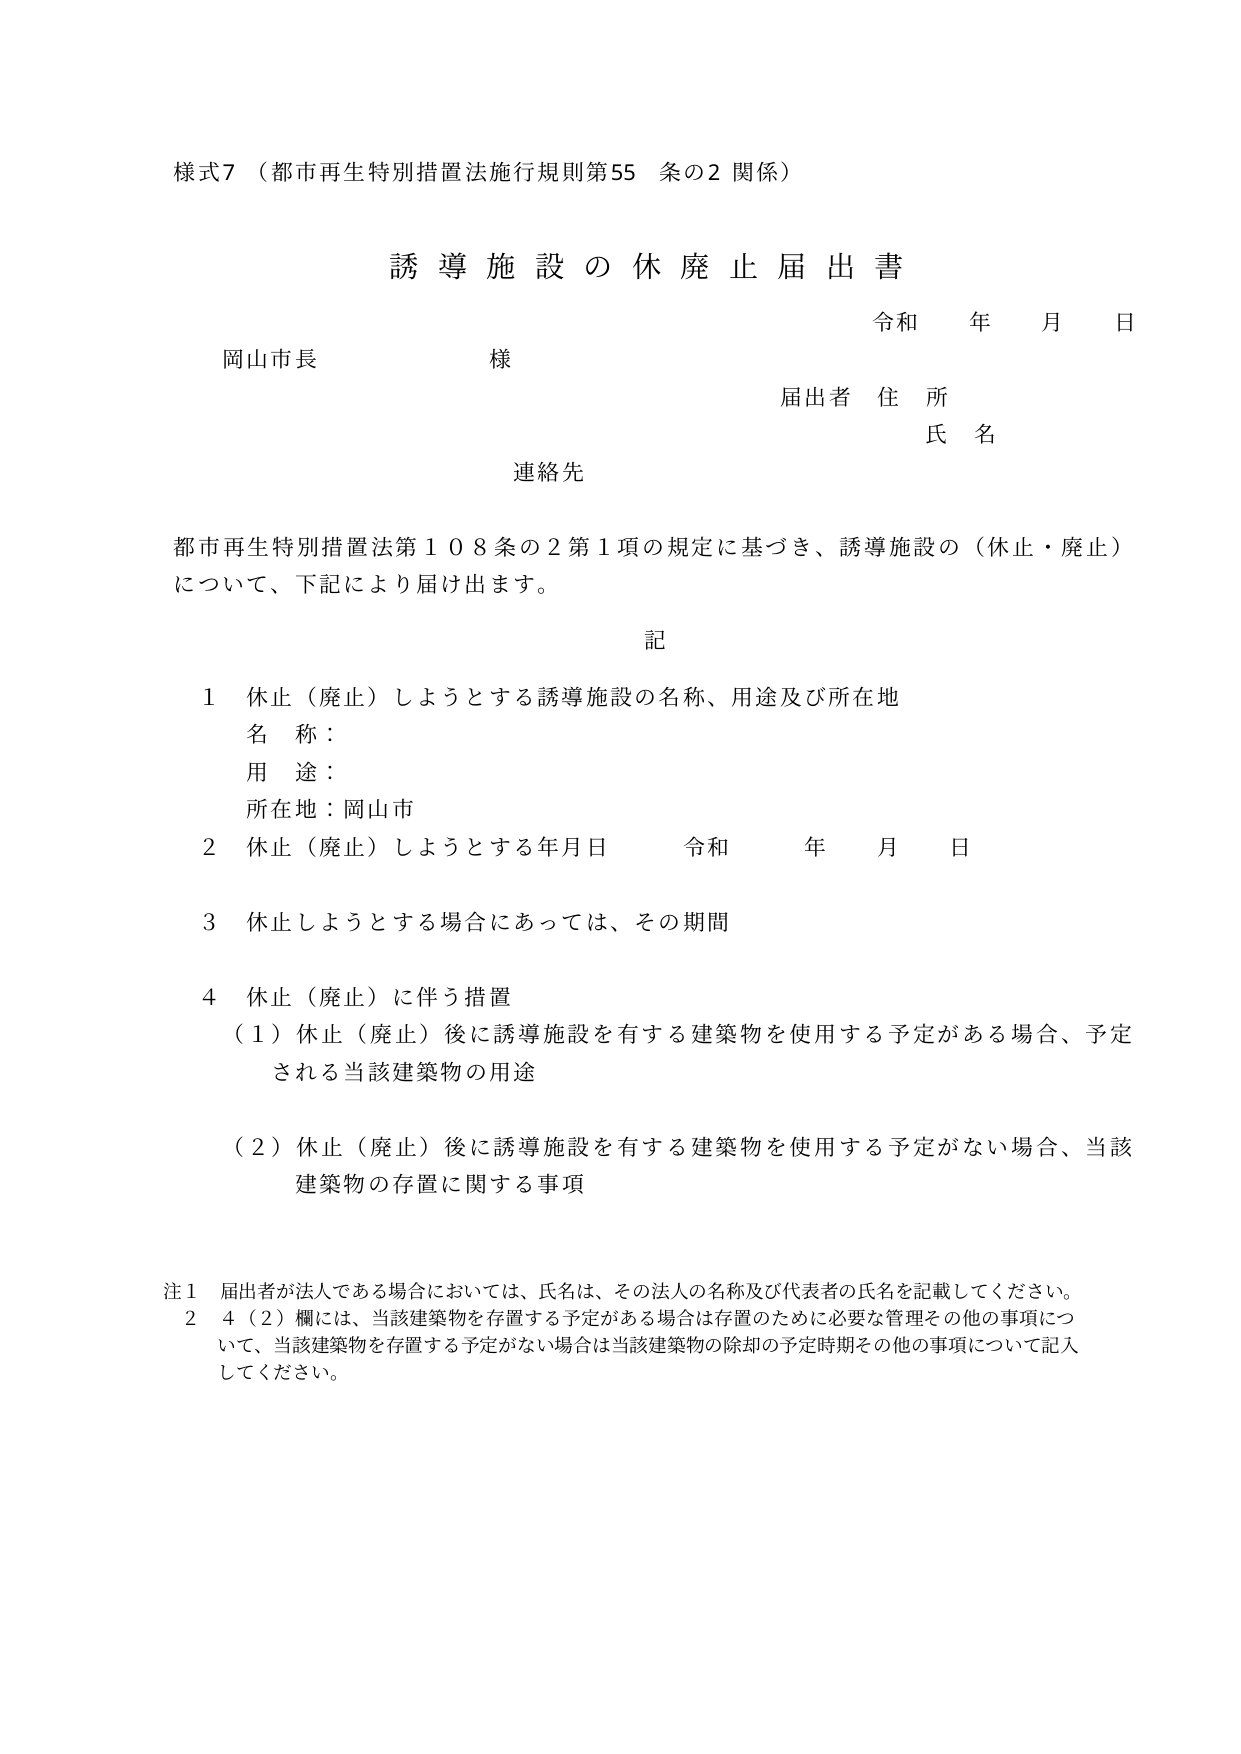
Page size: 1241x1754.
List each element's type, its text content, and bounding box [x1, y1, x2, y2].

text ２ ４（２）欄には、当該建築物を存置する予定がある場合は存置のために必要な管理その他の事項について、当該建築物を存置する予定がない場合は当該建築物の除却の予定時期その他の事項について記入してください。 [181, 1304, 1079, 1385]
text 誘導施設の休廃止届出書 [164, 227, 1139, 302]
text 都市再生特別措置法第１０８条の２第１項の規定に基づき、誘導施設の（休止・廃止）について、下記により届け出ます。 [164, 527, 1139, 602]
text 様式7（都市再生特別措置法施行規則第55条の2関係） [164, 152, 1139, 189]
text （２）休止（廃止）後に誘導施設を有する建築物を使用する予定がない場合、当該建築物の存置に関する事項 [207, 1127, 1139, 1202]
text 注１ 届出者が法人である場合においては、氏名は、その法人の名称及び代表者の氏名を記載してください。 [164, 1277, 1139, 1304]
text 令和 年 月 日 [164, 302, 1139, 339]
text 名 称： [206, 714, 1139, 752]
text （１）休止（廃止）後に誘導施設を有する建築物を使用する予定がある場合、予定される当該建築物の用途 [206, 1014, 1139, 1089]
text 氏 名 [149, 414, 1120, 452]
text 所在地：岡山市 [206, 789, 1139, 827]
text ４ 休止（廃止）に伴う措置 [164, 977, 1139, 1014]
text ２ 休止（廃止）しようとする年月日 令和 年 月 日 [164, 827, 1139, 864]
text 用 途： [206, 752, 1139, 789]
text 岡山市長 様 [149, 339, 1120, 377]
text １ 休止（廃止）しようとする誘導施設の名称、用途及び所在地 [164, 677, 1139, 714]
text 届出者 住 所 [149, 377, 1120, 414]
subtitle 記 [164, 621, 1139, 658]
text ３ 休止しようとする場合にあっては、その期間 [164, 902, 1139, 939]
text 連絡先 [149, 452, 1120, 489]
